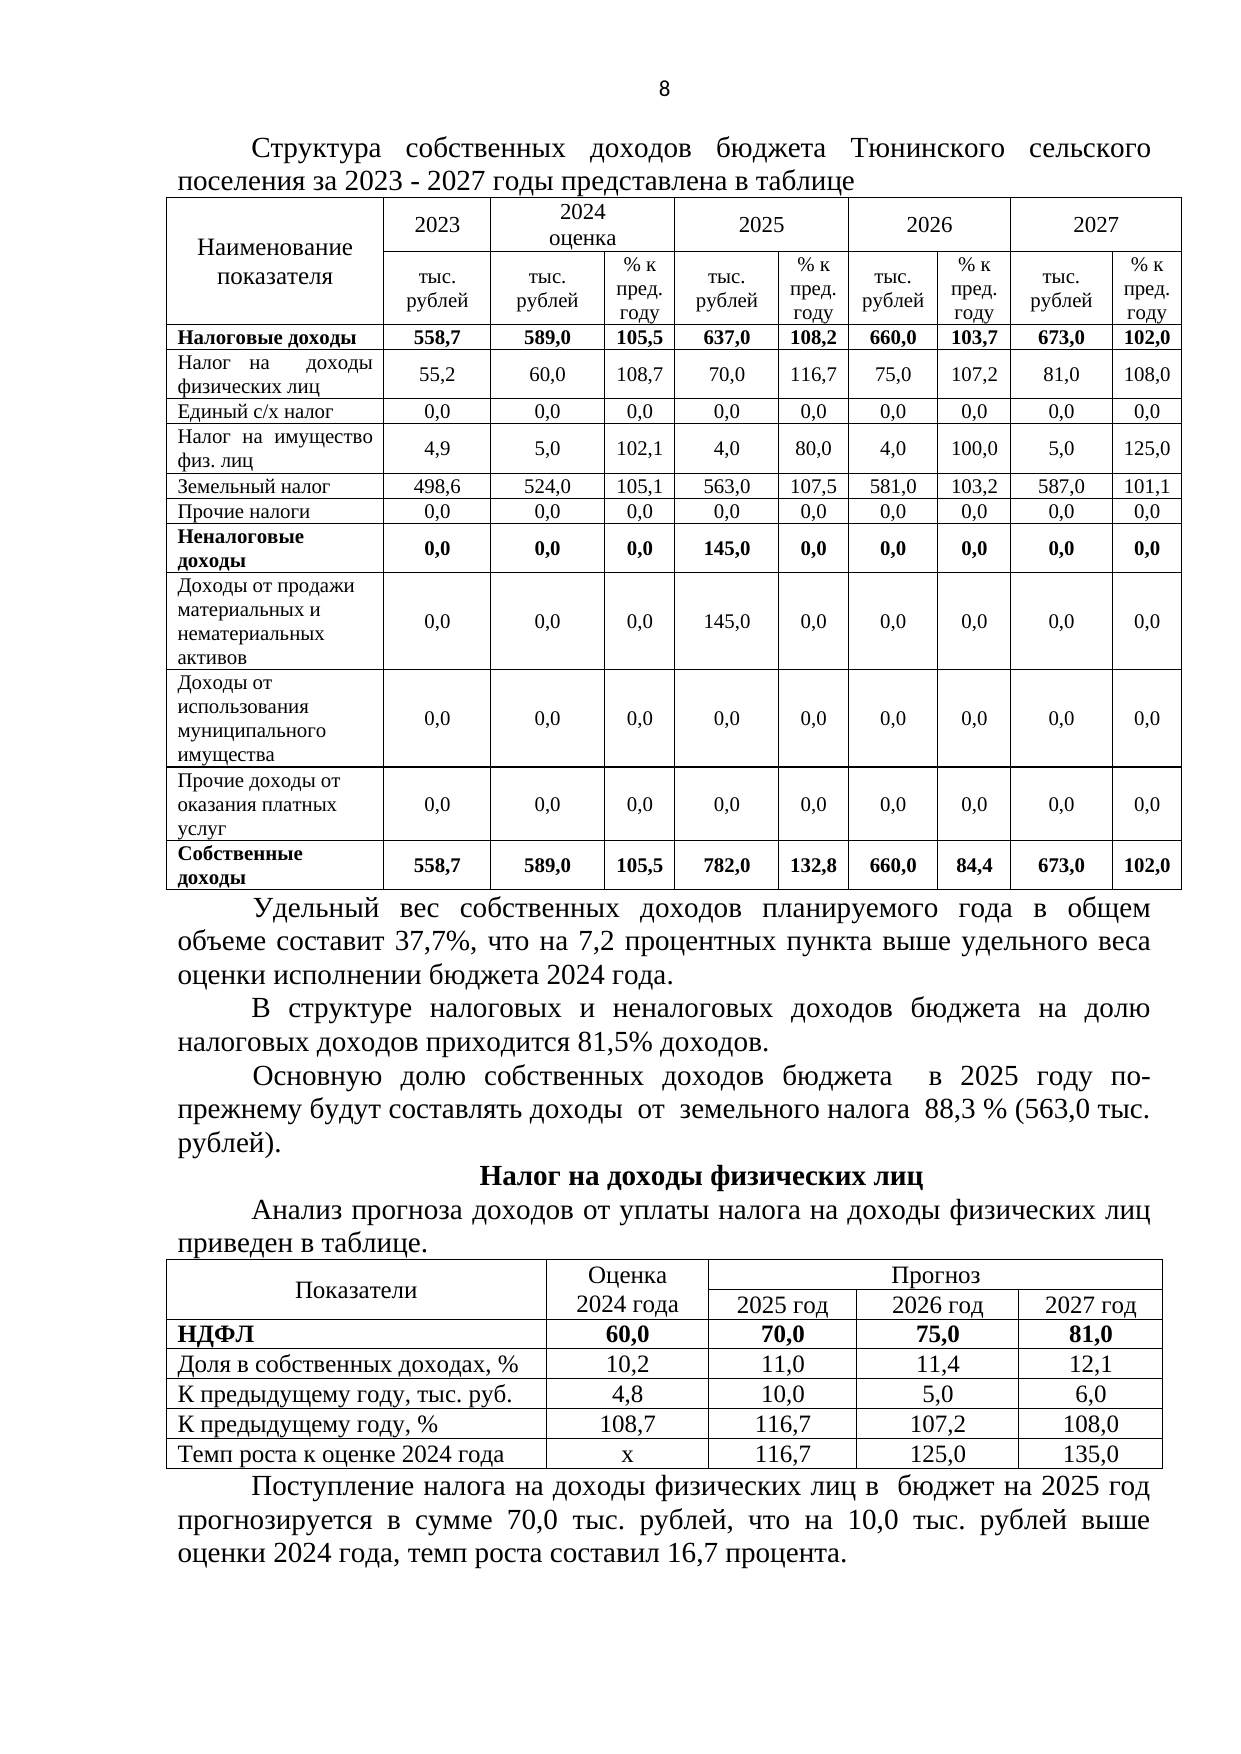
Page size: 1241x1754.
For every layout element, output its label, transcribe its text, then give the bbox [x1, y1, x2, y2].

table_cell 132,8 [779, 841, 848, 889]
table_cell 2027 год [1019, 1290, 1162, 1318]
table_cell 0,0 [779, 573, 848, 669]
table_cell 116,7 [779, 350, 848, 398]
table_cell 0,0 [938, 670, 1010, 766]
table_cell К предыдущему году, тыс. руб. [167, 1379, 546, 1408]
table_cell 0,0 [491, 499, 604, 523]
table_cell 589,0 [491, 841, 604, 889]
table_cell тыс. рублей [1011, 252, 1112, 324]
table_cell 101,1 [1113, 474, 1181, 498]
table_header Прогноз [709, 1260, 1162, 1289]
table_cell 0,0 [1113, 573, 1181, 669]
table_header 2024 оценка [491, 198, 674, 251]
table_cell 5,0 [491, 424, 604, 472]
text Налог на доходы физических лиц [177, 1158, 1152, 1192]
table_cell 100,0 [938, 424, 1010, 472]
table_cell 782,0 [675, 841, 778, 889]
table_cell х [547, 1439, 708, 1467]
table_cell 145,0 [675, 524, 778, 572]
table_cell 81,0 [1019, 1320, 1162, 1348]
table_cell 4,0 [675, 424, 778, 472]
text Поступление налога на доходы физических лиц в бюджет на 2025 год прогнозируется в сумме 70,0 тыс. рублей, что на 10,0 тыс. рублей выше оценки 2024 года, темп роста составил 16,7 процента. [177, 1469, 1152, 1569]
table_cell 10,0 [709, 1379, 856, 1408]
table_cell 0,0 [384, 670, 490, 766]
table_cell 0,0 [605, 499, 674, 523]
table_cell Доля в собственных доходах, % [167, 1349, 546, 1378]
table_cell 5,0 [857, 1379, 1018, 1408]
table_cell 0,0 [605, 399, 674, 423]
table_cell 12,1 [1019, 1349, 1162, 1378]
table_cell 5,0 [1011, 424, 1112, 472]
table_cell 673,0 [1011, 325, 1112, 349]
table_cell тыс. рублей [675, 252, 778, 324]
table_cell 558,7 [384, 841, 490, 889]
table_cell % к пред. году [938, 252, 1010, 324]
table_header 2027 [1011, 198, 1181, 251]
table_cell 581,0 [849, 474, 937, 498]
table_cell 4,9 [384, 424, 490, 472]
table_cell 0,0 [675, 399, 778, 423]
table_cell 0,0 [1113, 670, 1181, 766]
table_cell % к пред. году [779, 252, 848, 324]
text Структура собственных доходов бюджета Тюнинского сельского поселения за 2023 - 2027 годы представлена в таблице [177, 130, 1152, 197]
table_cell 0,0 [779, 499, 848, 523]
table_cell 6,0 [1019, 1379, 1162, 1408]
table_cell % к пред. году [605, 252, 674, 324]
table_cell 125,0 [1113, 424, 1181, 472]
table_cell 0,0 [384, 499, 490, 523]
table_cell 0,0 [491, 524, 604, 572]
table_cell 75,0 [849, 350, 937, 398]
table_cell 116,7 [709, 1409, 856, 1438]
text Основную долю собственных доходов бюджета в 2025 году по-прежнему будут составлять доходы от земельного налога 88,3 % (563,0 тыс. рублей). [177, 1058, 1152, 1158]
table_cell 0,0 [1113, 768, 1181, 840]
table_cell 102,1 [605, 424, 674, 472]
table_cell 0,0 [1011, 768, 1112, 840]
table_cell 0,0 [1011, 573, 1112, 669]
table_cell 2026 год [857, 1290, 1018, 1318]
table_cell 107,2 [938, 350, 1010, 398]
table_cell Прочие доходы от оказания платных услуг [167, 768, 383, 840]
table_cell 0,0 [675, 768, 778, 840]
table_cell 0,0 [1113, 524, 1181, 572]
table_cell Доходы от использования муниципального имущества [167, 670, 383, 766]
table_cell 105,5 [605, 841, 674, 889]
table_cell 11,0 [709, 1349, 856, 1378]
table_cell 558,7 [384, 325, 490, 349]
table_cell К предыдущему году, % [167, 1409, 546, 1438]
table_cell 0,0 [675, 670, 778, 766]
table_header 2026 [849, 198, 1010, 251]
table_cell 0,0 [938, 768, 1010, 840]
table_cell 0,0 [849, 768, 937, 840]
table_cell 0,0 [779, 524, 848, 572]
table_cell 0,0 [849, 670, 937, 766]
table_cell 0,0 [849, 499, 937, 523]
table_cell Земельный налог [167, 474, 383, 498]
table_cell 0,0 [1113, 499, 1181, 523]
table_cell % к пред. году [1113, 252, 1181, 324]
table_cell 80,0 [779, 424, 848, 472]
table_cell Единый с/х налог [167, 399, 383, 423]
table_cell 0,0 [938, 499, 1010, 523]
table_cell 84,4 [938, 841, 1010, 889]
table_cell 0,0 [1011, 524, 1112, 572]
table_cell 0,0 [938, 399, 1010, 423]
table_cell 587,0 [1011, 474, 1112, 498]
text Удельный вес собственных доходов планируемого года в общем объеме составит 37,7%, что на 7,2 процентных пункта выше удельного веса оценки исполнении бюджета 2024 года. [177, 890, 1152, 991]
table_cell 0,0 [384, 399, 490, 423]
table_cell 637,0 [675, 325, 778, 349]
table_cell 103,7 [938, 325, 1010, 349]
table_cell 125,0 [857, 1439, 1018, 1467]
table_cell 0,0 [491, 670, 604, 766]
table_cell 589,0 [491, 325, 604, 349]
table_header Показатели [167, 1260, 546, 1318]
table_cell 0,0 [605, 573, 674, 669]
table_header 2025 [675, 198, 848, 251]
table_cell 145,0 [675, 573, 778, 669]
table_cell 524,0 [491, 474, 604, 498]
table_cell 0,0 [605, 670, 674, 766]
table_cell 105,5 [605, 325, 674, 349]
table_cell тыс. рублей [384, 252, 490, 324]
table_cell тыс. рублей [491, 252, 604, 324]
table_cell 0,0 [491, 768, 604, 840]
table_cell 60,0 [491, 350, 604, 398]
table_cell 673,0 [1011, 841, 1112, 889]
table_cell 75,0 [857, 1320, 1018, 1348]
table_cell 0,0 [605, 768, 674, 840]
table_cell 10,2 [547, 1349, 708, 1378]
table_cell 55,2 [384, 350, 490, 398]
table_cell 0,0 [384, 573, 490, 669]
table_cell Неналоговые доходы [167, 524, 383, 572]
table_cell 102,0 [1113, 325, 1181, 349]
table_cell 0,0 [384, 768, 490, 840]
table_cell 660,0 [849, 841, 937, 889]
table_cell 107,5 [779, 474, 848, 498]
table_cell 0,0 [491, 399, 604, 423]
table_cell 108,7 [547, 1409, 708, 1438]
table_cell 563,0 [675, 474, 778, 498]
table_cell Налог на доходы физических лиц [167, 350, 383, 398]
table_cell 0,0 [779, 768, 848, 840]
table_cell 103,2 [938, 474, 1010, 498]
table_cell 105,1 [605, 474, 674, 498]
table_cell 0,0 [491, 573, 604, 669]
table_cell 108,0 [1113, 350, 1181, 398]
table_cell 0,0 [849, 573, 937, 669]
table_header 2023 [384, 198, 490, 251]
table_cell 0,0 [938, 573, 1010, 669]
table_cell 498,6 [384, 474, 490, 498]
table_cell 107,2 [857, 1409, 1018, 1438]
table_cell Темп роста к оценке 2024 года [167, 1439, 546, 1467]
table_cell 60,0 [547, 1320, 708, 1348]
table_cell 0,0 [779, 399, 848, 423]
table_cell 2025 год [709, 1290, 856, 1318]
table_cell 0,0 [1113, 399, 1181, 423]
text Анализ прогноза доходов от уплаты налога на доходы физических лиц приведен в таблице. [177, 1192, 1152, 1259]
table_cell 11,4 [857, 1349, 1018, 1378]
table_cell 102,0 [1113, 841, 1181, 889]
table_cell 0,0 [675, 499, 778, 523]
table_header Оценка 2024 года [547, 1260, 708, 1318]
table_cell 108,7 [605, 350, 674, 398]
table_header Наименование показателя [167, 198, 383, 324]
table_cell 108,2 [779, 325, 848, 349]
table_cell 0,0 [938, 524, 1010, 572]
table_cell Доходы от продажи материальных и нематериальных активов [167, 573, 383, 669]
table_cell тыс. рублей [849, 252, 937, 324]
table_cell 70,0 [709, 1320, 856, 1348]
table_cell 70,0 [675, 350, 778, 398]
table_cell 0,0 [1011, 399, 1112, 423]
table_cell 0,0 [384, 524, 490, 572]
table_cell Собственные доходы [167, 841, 383, 889]
table_cell 135,0 [1019, 1439, 1162, 1467]
table_cell Налог на имущество физ. лиц [167, 424, 383, 472]
table_cell 4,8 [547, 1379, 708, 1408]
table_cell 0,0 [605, 524, 674, 572]
table_cell Прочие налоги [167, 499, 383, 523]
table_cell 4,0 [849, 424, 937, 472]
table_cell 108,0 [1019, 1409, 1162, 1438]
table_cell НДФЛ [167, 1320, 546, 1348]
table_cell 0,0 [849, 399, 937, 423]
table_cell Налоговые доходы [167, 325, 383, 349]
table_cell 116,7 [709, 1439, 856, 1467]
table_cell 81,0 [1011, 350, 1112, 398]
table_cell 0,0 [779, 670, 848, 766]
table_cell 660,0 [849, 325, 937, 349]
text В структуре налоговых и неналоговых доходов бюджета на долю налоговых доходов приходится 81,5% доходов. [177, 991, 1152, 1058]
table_cell 0,0 [849, 524, 937, 572]
table_cell 0,0 [1011, 499, 1112, 523]
table_cell 0,0 [1011, 670, 1112, 766]
